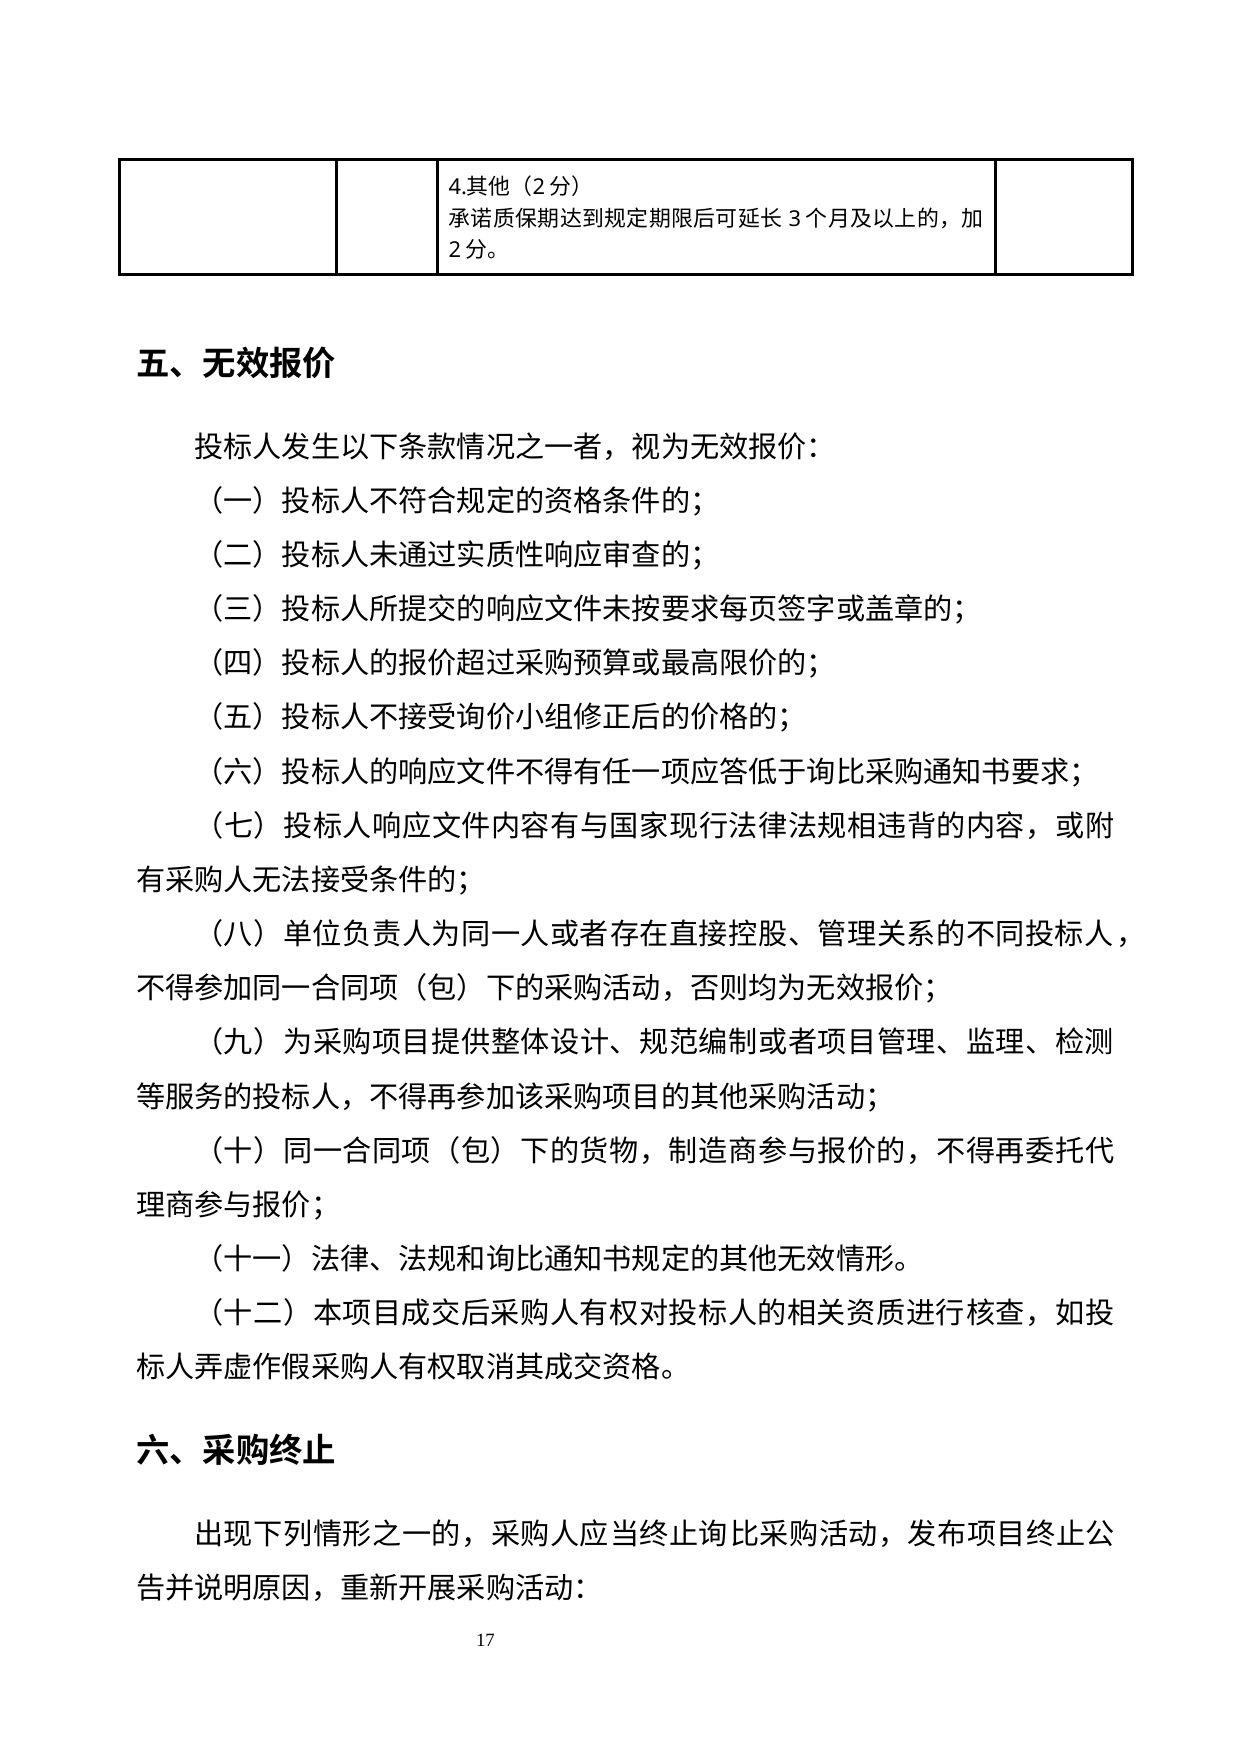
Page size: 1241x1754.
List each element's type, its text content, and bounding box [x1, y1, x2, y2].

table_cell 4.其他（2分） 承诺质保期达到规定期限后可延长3个月及以上的，加2分。 [439, 161, 994, 273]
text （五）投标人不接受询价小组修正后的价格的； [136, 684, 1116, 739]
text （八）单位负责人为同一人或者存在直接控股、管理关系的不同投标人，不得参加同一合同项（包）下的采购活动，否则均为无效报价； [136, 901, 1116, 1009]
text （二）投标人未通过实质性响应审查的； [136, 522, 1116, 576]
text （七）投标人响应文件内容有与国家现行法律法规相违背的内容，或附有采购人无法接受条件的； [136, 793, 1116, 901]
text （十）同一合同项（包）下的货物，制造商参与报价的，不得再委托代理商参与报价； [136, 1118, 1116, 1226]
text （一）投标人不符合规定的资格条件的； [136, 468, 1116, 522]
subtitle 六、采购终止 [136, 1416, 1116, 1474]
table_cell [997, 161, 1131, 273]
text 出现下列情形之一的，采购人应当终止询比采购活动，发布项目终止公告并说明原因，重新开展采购活动： [136, 1501, 1116, 1609]
table_cell [338, 161, 436, 273]
text 投标人发生以下条款情况之一者，视为无效报价： [136, 414, 1116, 468]
subtitle 五、无效报价 [136, 328, 1116, 387]
text （六）投标人的响应文件不得有任一项应答低于询比采购通知书要求； [136, 739, 1116, 793]
text （四）投标人的报价超过采购预算或最高限价的； [136, 630, 1116, 684]
text （三）投标人所提交的响应文件未按要求每页签字或盖章的； [136, 576, 1116, 630]
text （十二）本项目成交后采购人有权对投标人的相关资质进行核查，如投标人弄虚作假采购人有权取消其成交资格。 [136, 1280, 1116, 1389]
text （九）为采购项目提供整体设计、规范编制或者项目管理、监理、检测等服务的投标人，不得再参加该采购项目的其他采购活动； [136, 1009, 1116, 1118]
text （十一）法律、法规和询比通知书规定的其他无效情形。 [136, 1226, 1116, 1280]
table_cell [121, 161, 335, 273]
